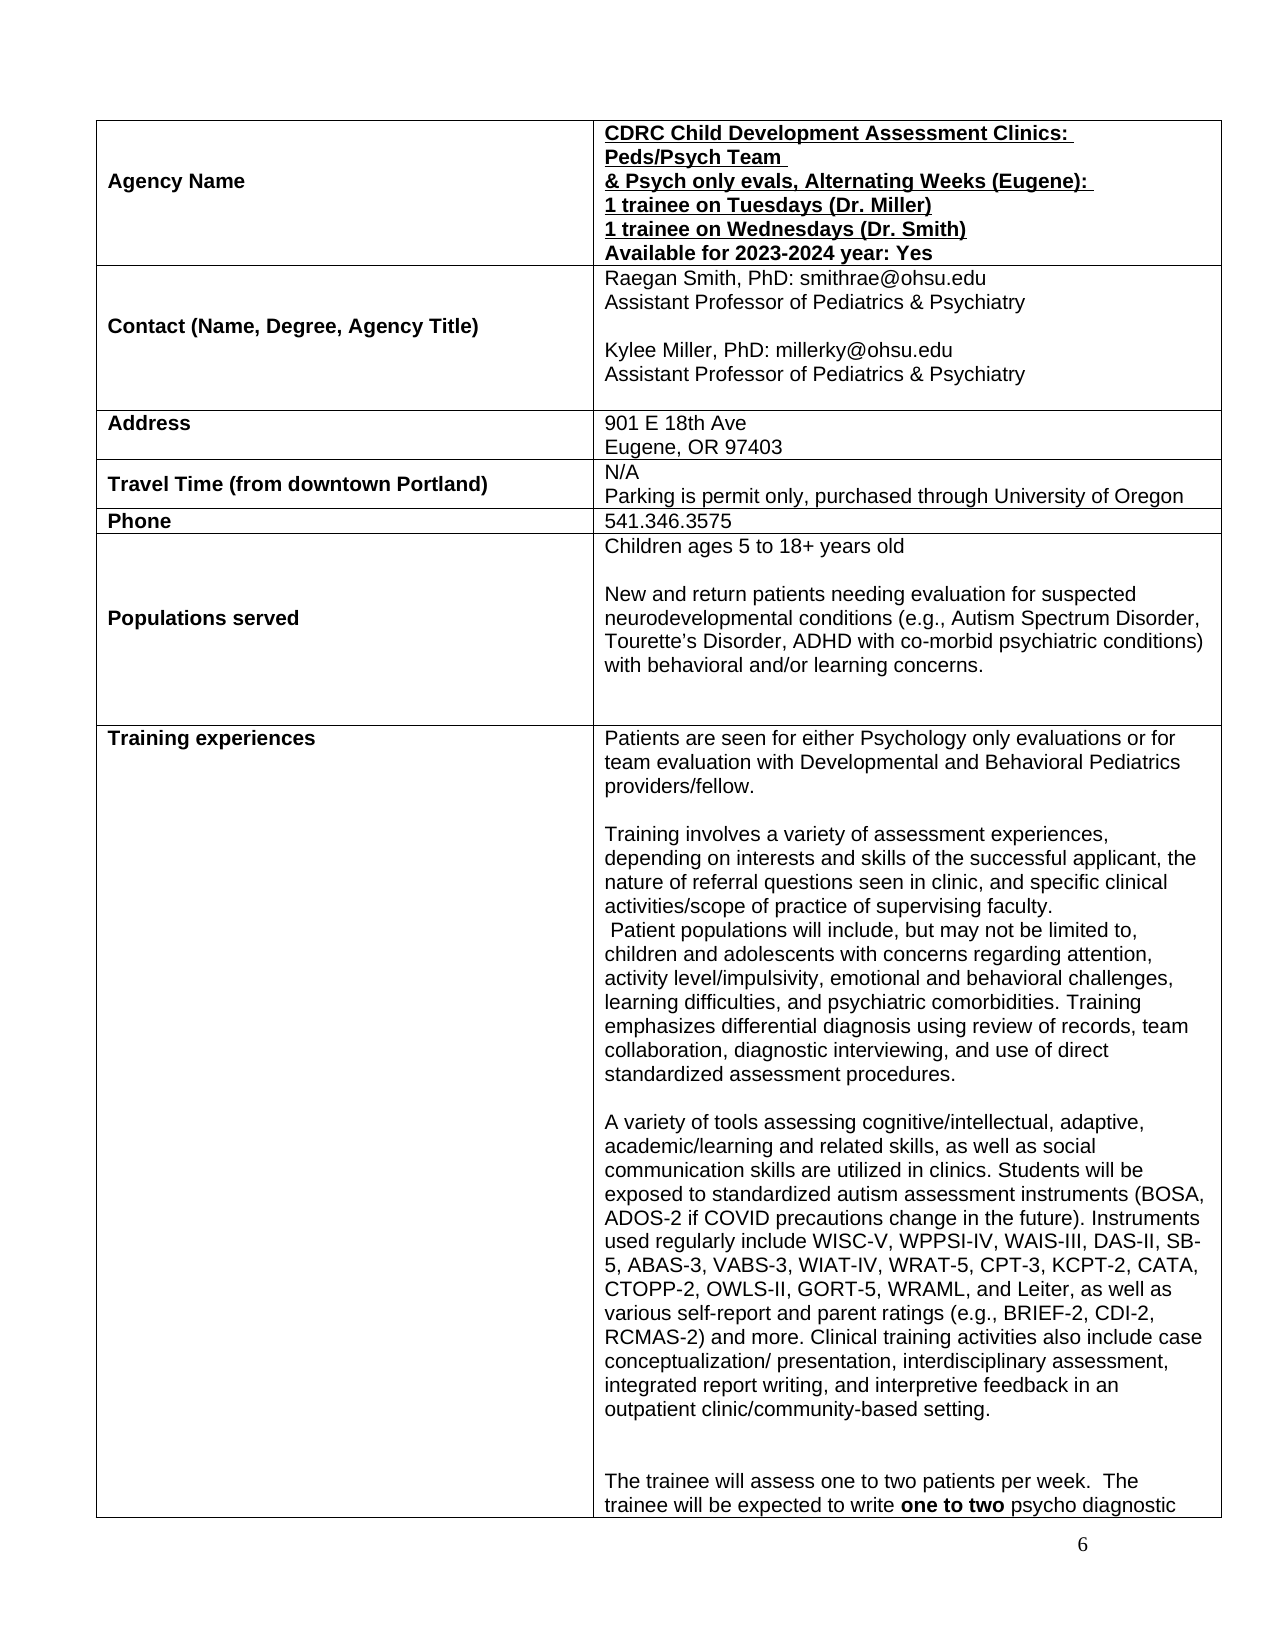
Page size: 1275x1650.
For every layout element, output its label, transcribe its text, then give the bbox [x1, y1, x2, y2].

table_cell N/A Parking is permit only, purchased through University of Oregon [594, 460, 1221, 507]
table_cell Contact (Name, Degree, Agency Title) [97, 266, 593, 409]
table_cell Children ages 5 to 18+ years old New and return patients needing evaluation for suspected neurodevelopmental conditions (e.g., Autism Spectrum Disorder, Tourette’s Disorder, ADHD with co-morbid psychiatric conditions) with behavioral and/or learning concerns. [594, 534, 1221, 725]
table_header Agency Name [97, 121, 593, 265]
table_cell Travel Time (from downtown Portland) [97, 460, 593, 507]
table_header CDRC Child Development Assessment Clinics: Peds/Psych Team & Psych only evals, Alternating Weeks (Eugene): 1 trainee on Tuesdays (Dr. Miller) 1 trainee on Wednesdays (Dr. Smith) Available for 2023-2024 year: Yes [594, 121, 1221, 265]
table_cell Raegan Smith, PhD: smithrae@ohsu.edu Assistant Professor of Pediatrics & Psychiatry Kylee Miller, PhD: millerky@ohsu.edu Assistant Professor of Pediatrics & Psychiatry [594, 266, 1221, 409]
table_cell 901 E 18th Ave Eugene, OR 97403 [594, 411, 1221, 458]
table_cell Populations served [97, 534, 593, 725]
table_cell Phone [97, 509, 593, 532]
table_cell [97, 726, 593, 1517]
table_cell 541.346.3575 [594, 509, 1221, 532]
table_cell Address [97, 411, 593, 458]
